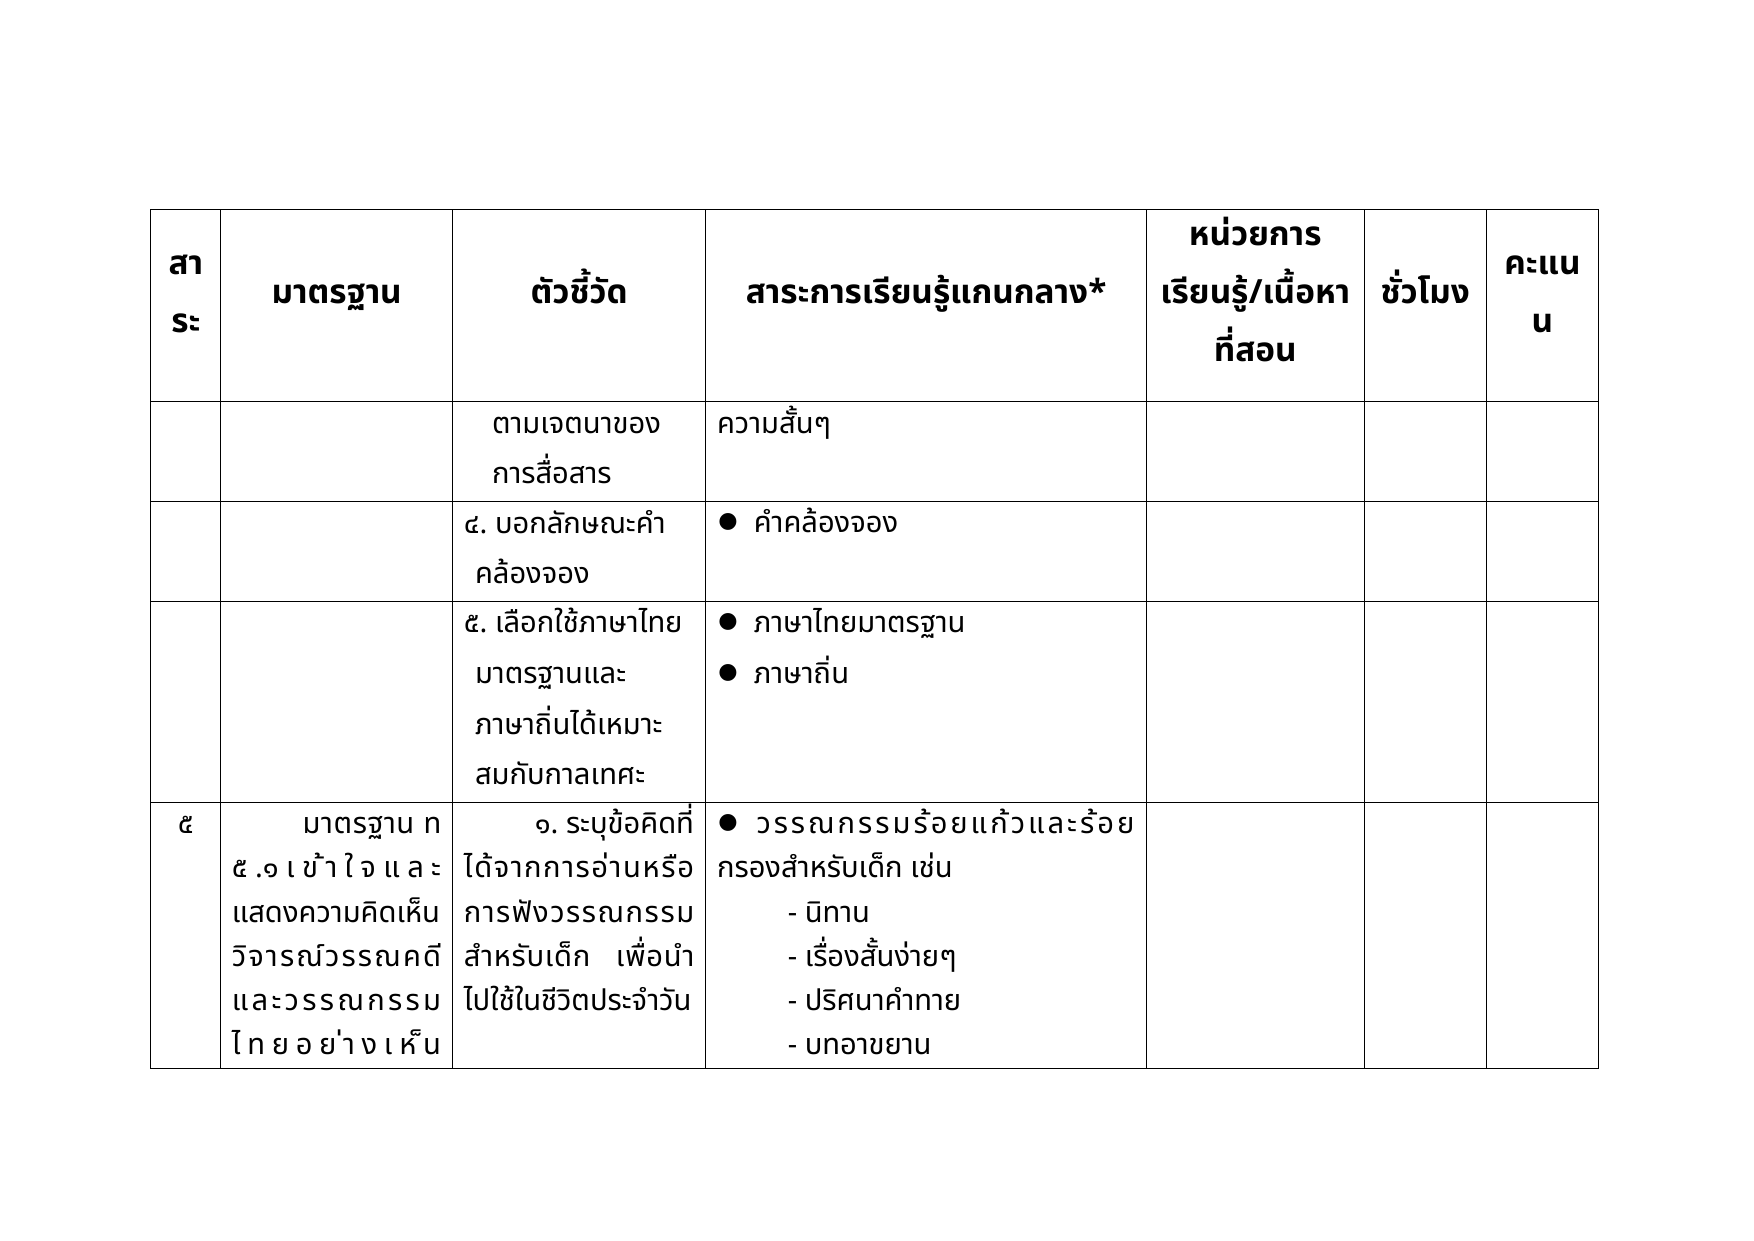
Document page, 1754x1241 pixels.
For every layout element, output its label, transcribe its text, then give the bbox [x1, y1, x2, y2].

table_cell ๔. บอกลักษณะคำคล้องจอง [453, 502, 705, 601]
table_cell [1487, 803, 1598, 1068]
table_cell ภาษาไทยมาตรฐาน ภาษาถิ่น [706, 602, 1146, 802]
table_cell ๑. ระบุข้อคิดที่ได้จากการอ่านหรือการฟังวรรณกรรมสำหรับเด็ก เพื่อนำไปใช้ในชีวิตประจำวัน [453, 803, 705, 1068]
table_cell [1365, 402, 1486, 501]
table_header มาตรฐาน [221, 210, 452, 401]
table_header สาระ [151, 210, 220, 401]
table_cell [1487, 602, 1598, 802]
table_cell [151, 502, 220, 601]
table_cell วรรณกรรมร้อยแก้วและร้อยกรองสำหรับเด็ก เช่น - นิทาน - เรื่องสั้นง่ายๆ - ปริศนาคำทาย - บทอาขยาน - บทร้อยกรอง - วรรณคดีและวรรณกรรมในบทเรียน [706, 803, 1146, 1068]
table_cell [1487, 502, 1598, 601]
table_cell [1147, 602, 1364, 802]
table_header ชั่วโมง [1365, 210, 1486, 401]
table_cell มาตรฐาน ท ๕.๑เข้าใจและแสดงความคิดเห็น วิจารณ์วรรณคดีและวรรณกรรมไทยอย่างเห็นคุณค่าและนำมาประยุกต์ใช้ในชีวิตจริง [221, 803, 452, 1068]
table_cell [221, 402, 452, 501]
table_cell ๓. เรียบเรียงคำเป็นประโยคได้ตรงตามเจตนาของการสื่อสาร [453, 402, 705, 501]
table_cell [1147, 402, 1364, 501]
table_cell [1365, 502, 1486, 601]
table_header คะแนน [1487, 210, 1598, 401]
table_cell [1365, 602, 1486, 802]
table_cell ๕. เลือกใช้ภาษาไทยมาตรฐานและ ภาษาถิ่นได้เหมาะสมกับกาลเทศะ [453, 602, 705, 802]
table_cell [1147, 803, 1364, 1068]
table_cell [221, 502, 452, 601]
table_cell [1487, 402, 1598, 501]
table_cell [1147, 502, 1364, 601]
table_cell การแต่งประโยค การเรียบเรียงประโยคเป็นข้อความสั้นๆ [706, 402, 1146, 501]
table_cell ๕ [151, 803, 220, 1068]
table_cell [221, 602, 452, 802]
table_cell คำคล้องจอง [706, 502, 1146, 601]
table_cell [151, 402, 220, 501]
table_header สาระการเรียนรู้แกนกลาง* [706, 210, 1146, 401]
table_header ตัวชี้วัด [453, 210, 705, 401]
table_header หน่วยการเรียนรู้/เนื้อหาที่สอน [1147, 210, 1364, 401]
table_cell [151, 602, 220, 802]
table_cell [1365, 803, 1486, 1068]
